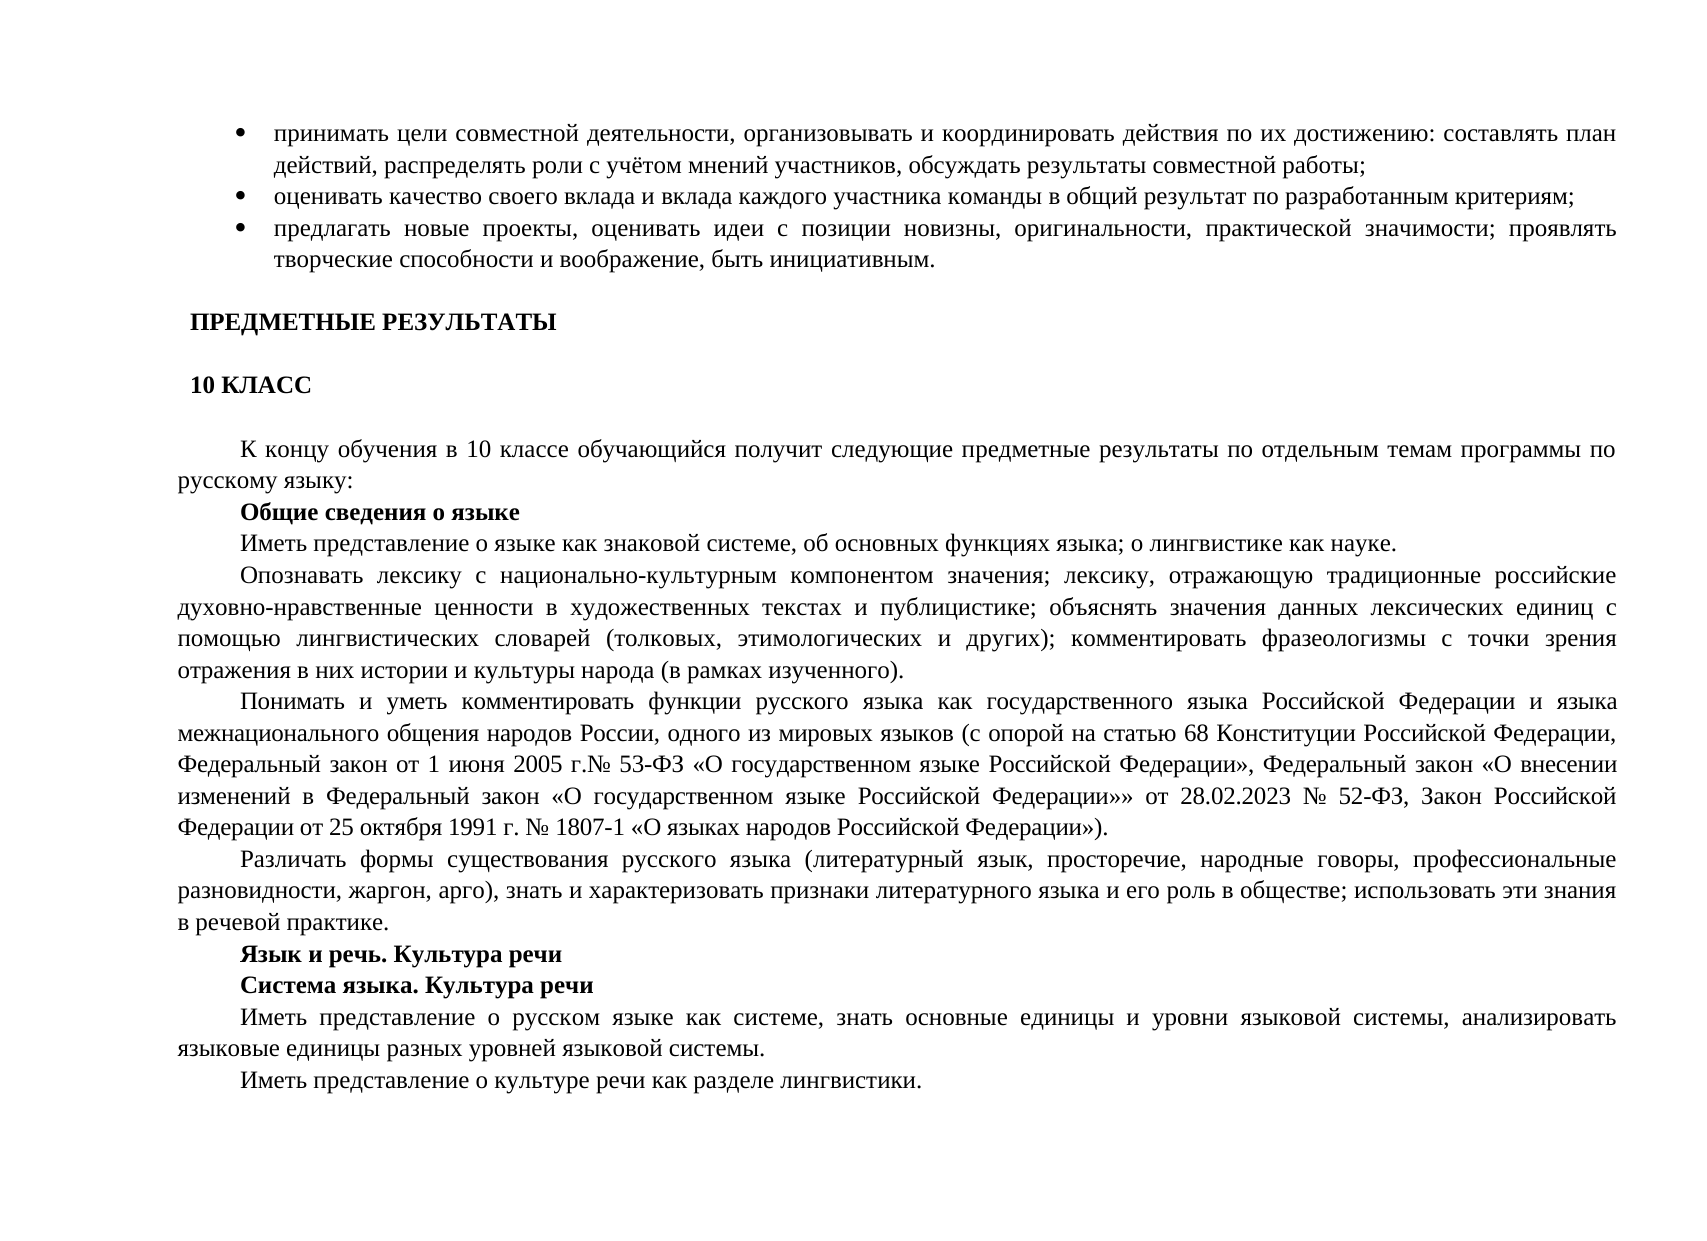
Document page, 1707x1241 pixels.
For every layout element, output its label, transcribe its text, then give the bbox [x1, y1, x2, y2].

text 10 КЛАСС [190, 371, 1618, 399]
text Различать формы существования русского языка (литературный язык, просторечие, народные говоры, профессиональные разновидности, жаргон, арго), знать и характеризовать признаки литературного языка и его роль в обществе; использовать эти знания в речевой практике. [177, 844, 1618, 936]
text Иметь представление о культуре речи как разделе лингвистики. [177, 1065, 1618, 1094]
text ПРЕДМЕТНЫЕ РЕЗУЛЬТАТЫ [190, 307, 1618, 336]
text Иметь представление о языке как знаковой системе, об основных функциях языка; о лингвистике как науке. [177, 528, 1618, 557]
text Опознавать лексику с национально-культурным компонентом значения; лексику, отражающую традиционные российские духовно-нравственные ценности в художественных текстах и публицистике; объяснять значения данных лексических единиц с помощью лингвистических словарей (толковых, этимологических и других); комментировать фразеологизмы с точки зрения отражения в них истории и культуры народа (в рамках изученного). [177, 560, 1618, 683]
text К концу обучения в 10 классе обучающийся получит следующие предметные результаты по отдельным темам программы по русскому языку: [177, 434, 1618, 494]
list оценивать качество своего вклада и вклада каждого участника команды в общий результат по разработанным критериям; [236, 181, 1618, 210]
text Общие сведения о языке [177, 497, 1618, 526]
text Иметь представление о русском языке как системе, знать основные единицы и уровни языковой системы, анализировать языковые единицы разных уровней языковой системы. [177, 1002, 1618, 1062]
list предлагать новые проекты, оценивать идеи с позиции новизны, оригинальности, практической значимости; проявлять творческие способности и воображение, быть инициативным. [236, 213, 1618, 273]
text Понимать и уметь комментировать функции русского языка как государственного языка Российской Федерации и языка межнационального общения народов России, одного из мировых языков (с опорой на статью 68 Конституции Российской Федерации, Федеральный закон от 1 июня 2005 г.№ 53-ФЗ «О государственном языке Российской Федерации», Федеральный закон «О внесении изменений в Федеральный закон «О государственном языке Российской Федерации»» от 28.02.2023 № 52-ФЗ, Закон Российской Федерации от 25 октября 1991 г. № 1807-1 «О языках народов Российской Федерации»). [177, 686, 1618, 841]
list принимать цели совместной деятельности, организовывать и координировать действия по их достижению: составлять план действий, распределять роли с учётом мнений участников, обсуждать результаты совместной работы; [236, 118, 1618, 178]
text Язык и речь. Культура речи [177, 939, 1618, 967]
text Система языка. Культура речи [177, 970, 1618, 999]
